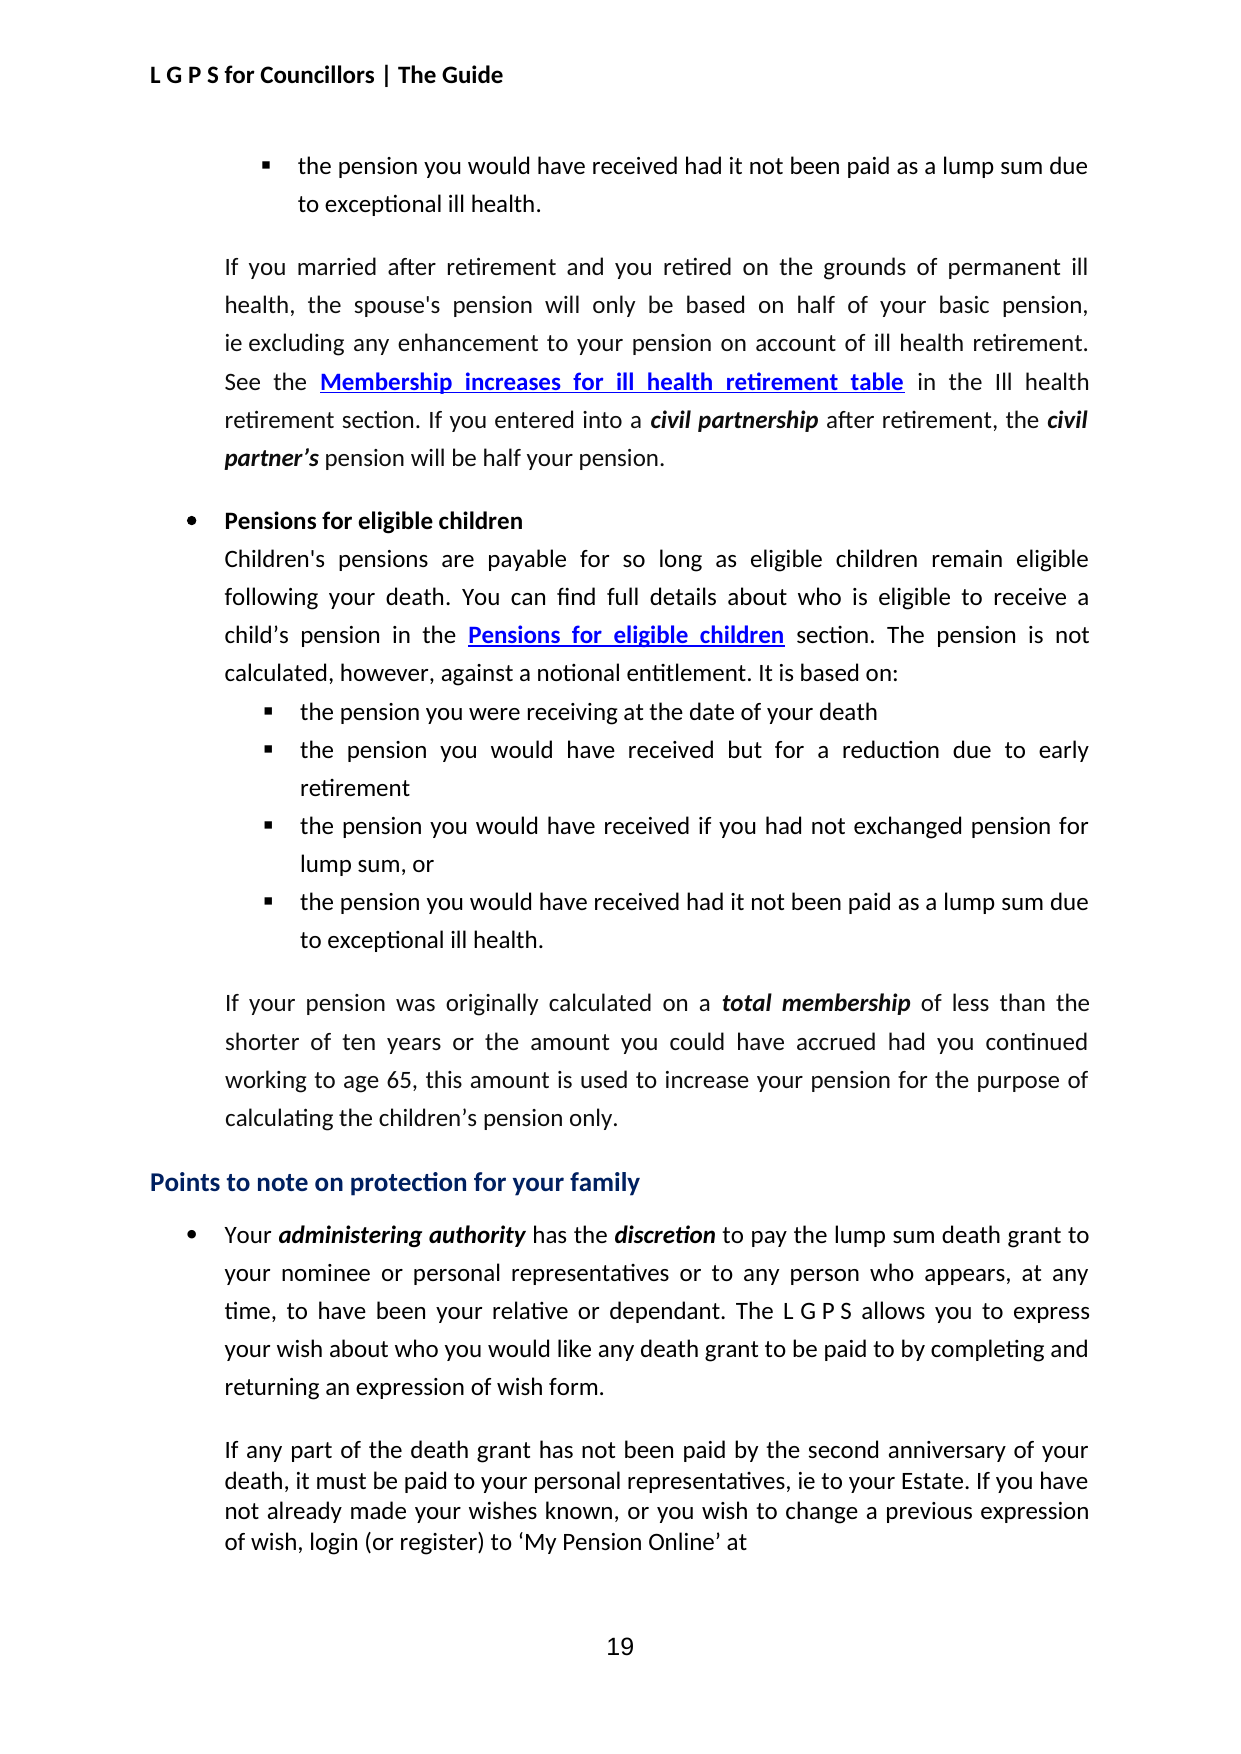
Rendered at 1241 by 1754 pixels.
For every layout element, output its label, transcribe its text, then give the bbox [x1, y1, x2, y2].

text If you married after retirement and you retired on the grounds of permanent ill health, the spouse's pension will only be based on half of your basic pension, ie excluding any enhancement to your pension on account of ill health retirement. See the Membership increases for ill health retirement table in the Ill health retirement section. If you entered into a civil partnership after retirement, the civil partner’s pension will be half your pension. [224, 251, 1090, 472]
list the pension you would have received had it not been paid as a lump sum due to exceptional ill health. [260, 150, 1090, 219]
list If any part of the death grant has not been paid by the second anniversary of your death, it must be paid to your personal representatives, ie to your Estate. If you have not already made your wishes known, or you wish to change a previous expression of wish, login (or register) to ‘My Pension Online’ at [224, 1434, 1090, 1556]
list Pensions for eligible children [187, 505, 1090, 536]
list Your administering authority has the discretion to pay the lump sum death grant to your nominee or personal representatives or to any person who appears, at any time, to have been your relative or dependant. The L G P S allows you to express your wish about who you would like any death grant to be paid to by completing and returning an expression of wish form. [187, 1219, 1090, 1402]
text If your pension was originally calculated on a total membership of less than the shorter of ten years or the amount you could have accrued had you continued working to age 65, this amount is used to increase your pension for the purpose of calculating the children’s pension only. [225, 987, 1090, 1132]
list the pension you would have received had it not been paid as a lump sum due to exceptional ill health. [262, 886, 1090, 955]
list the pension you would have received but for a reduction due to early retirement [262, 734, 1090, 802]
list Children's pensions are payable for so long as eligible children remain eligible following your death. You can find full details about who is eligible to receive a child’s pension in the Pensions for eligible children section. The pension is not calculated, however, against a notional entitlement. It is based on: [224, 543, 1090, 688]
list the pension you were receiving at the date of your death [262, 696, 1090, 726]
subtitle Points to note on protection for your family [150, 1165, 1090, 1198]
list the pension you would have received if you had not exchanged pension for lump sum, or [262, 810, 1090, 879]
